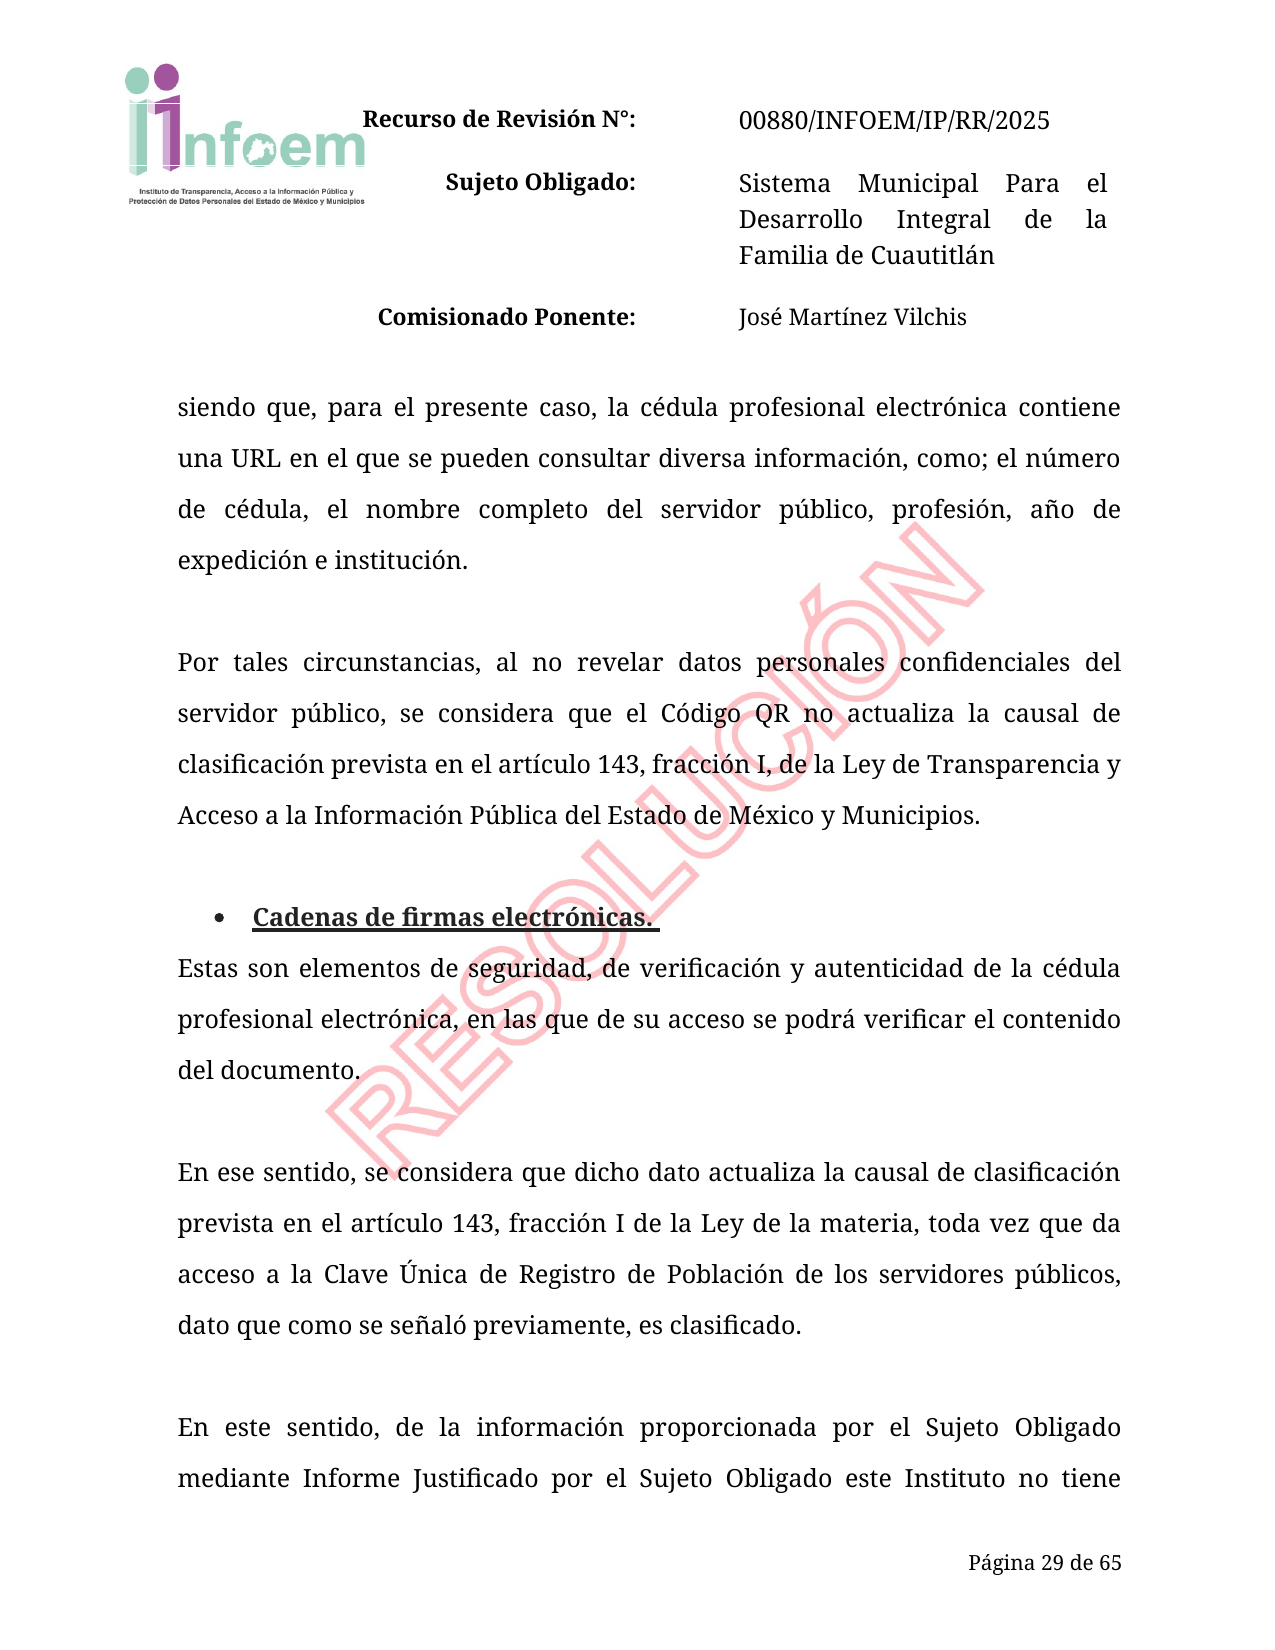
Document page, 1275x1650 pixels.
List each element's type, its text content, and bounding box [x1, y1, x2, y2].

text En ese sentido, se considera que dicho dato actualiza la causal de clasificación prevista en el artículo 143, fracción I de la Ley de la materia, toda vez que da acceso a la Clave Única de Registro de Población de los servidores públicos, dato que como se señaló previamente, es clasificado. [177, 1155, 1122, 1342]
text Por tales circunstancias, al no revelar datos personales confidenciales del servidor público, se considera que el Código QR no actualiza la causal de clasificación prevista en el artículo 143, fracción I, de la Ley de Transparencia y Acceso a la Información Pública del Estado de México y Municipios. [177, 644, 1122, 832]
picture [6, 3, 1271, 1650]
list Cadenas de firmas electrónicas. [215, 899, 1063, 934]
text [177, 389, 1122, 576]
text Estas son elementos de seguridad, de verificación y autenticidad de la cédula profesional electrónica, en las que de su acceso se podrá verificar el contenido del documento. [177, 951, 1122, 1087]
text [177, 1410, 1122, 1495]
